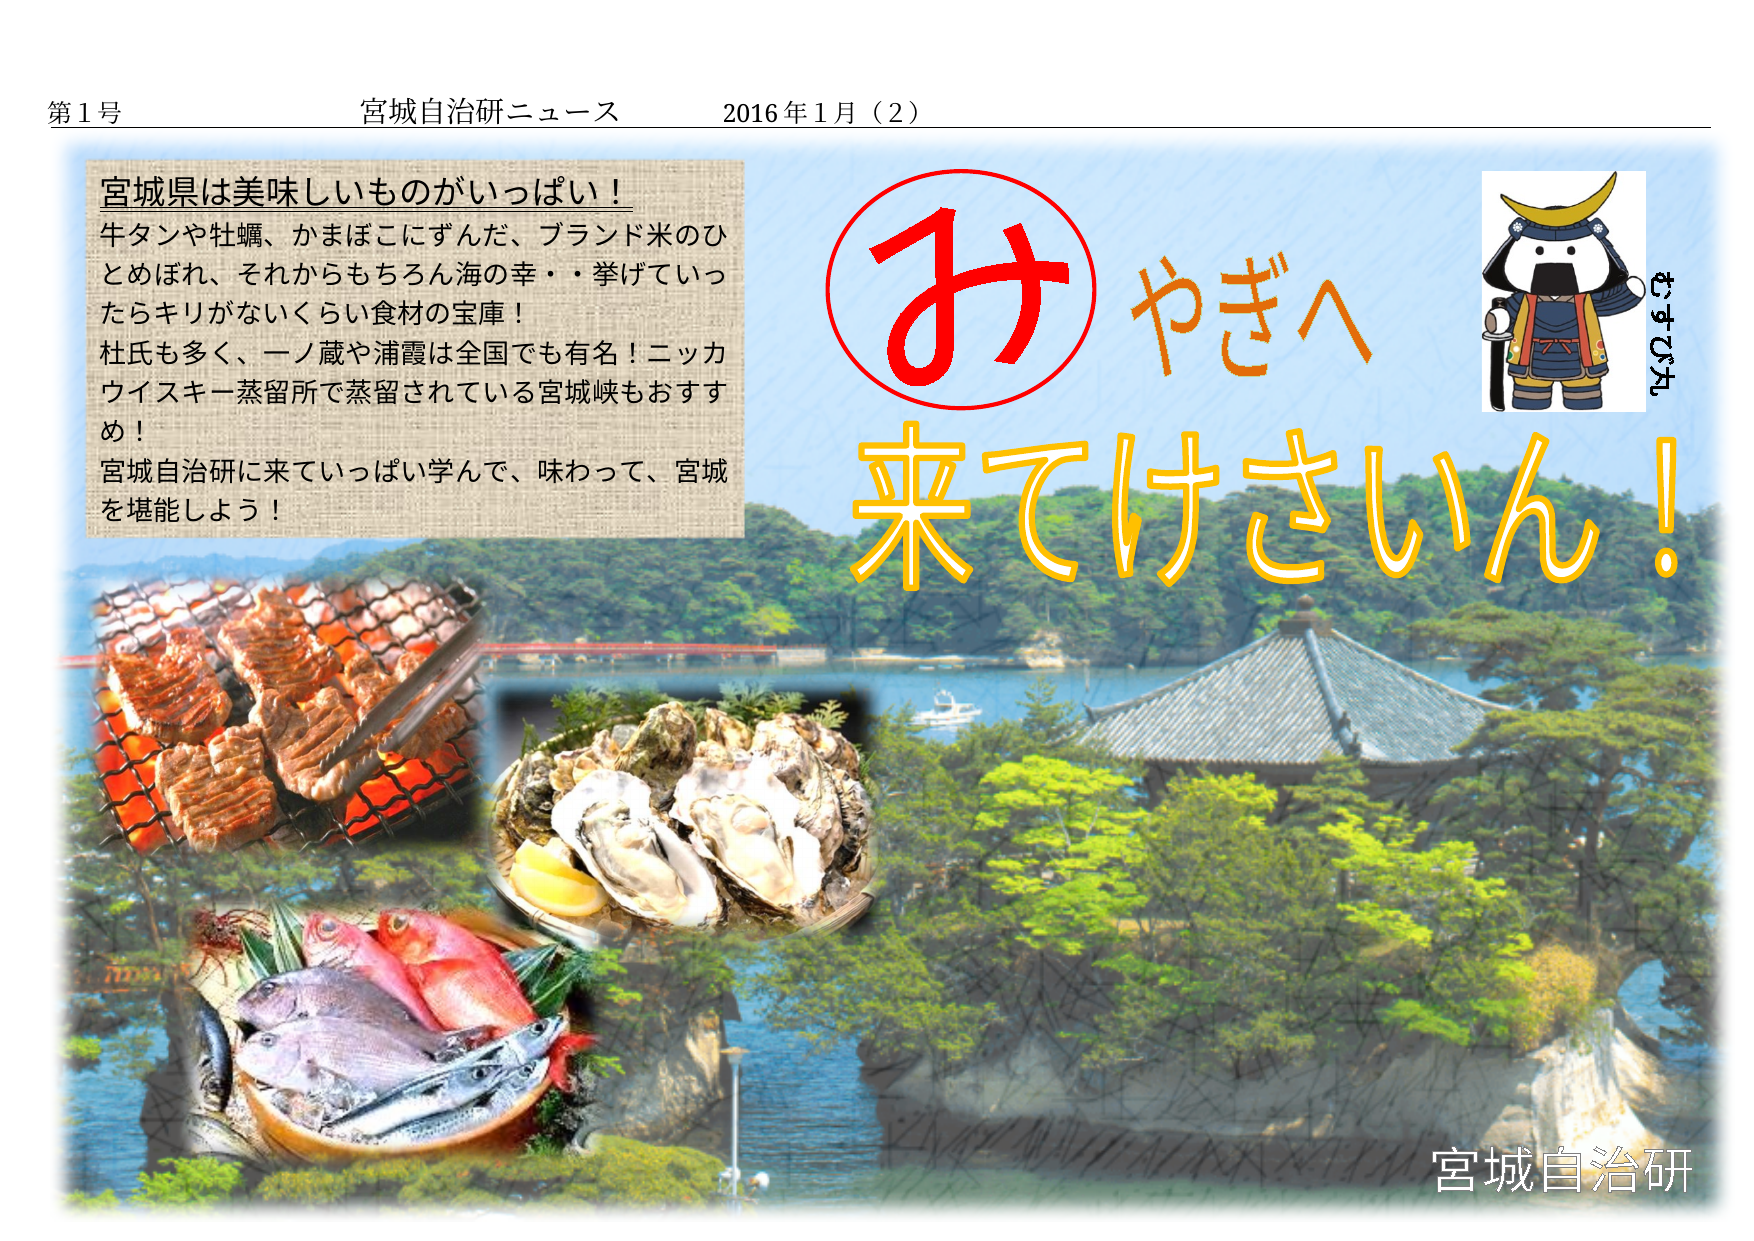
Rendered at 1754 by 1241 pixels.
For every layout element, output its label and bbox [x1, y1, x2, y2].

picture [78, 156, 1706, 1195]
